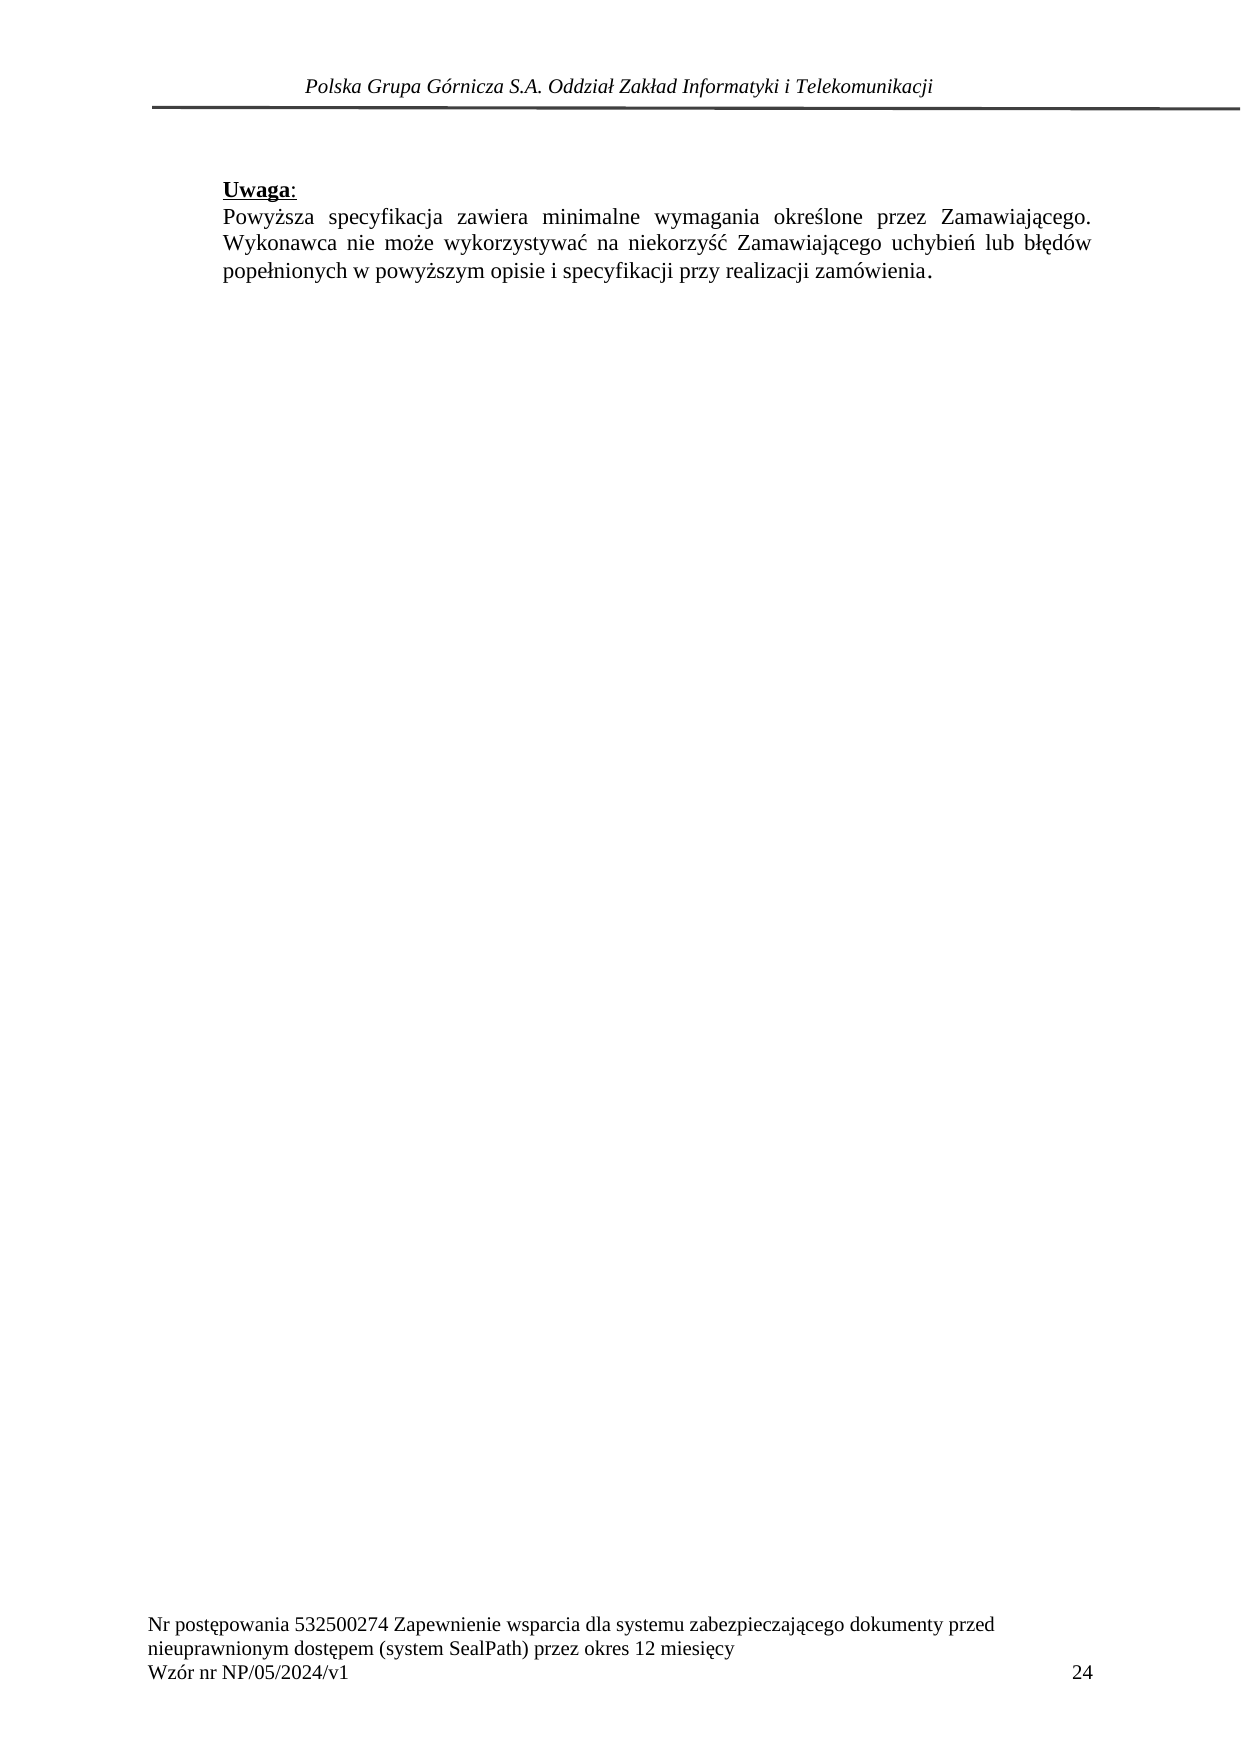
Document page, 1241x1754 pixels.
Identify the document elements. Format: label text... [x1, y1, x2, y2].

list Uwaga: [223, 176, 1093, 203]
list Powyższa specyfikacja zawiera minimalne wymagania określone przez Zamawiającego. Wykonawca nie może wykorzystywać na niekorzyść Zamawiającego uchybień lub błędów popełnionych w powyższym opisie i specyfikacji przy realizacji zamówienia. [223, 203, 1093, 284]
